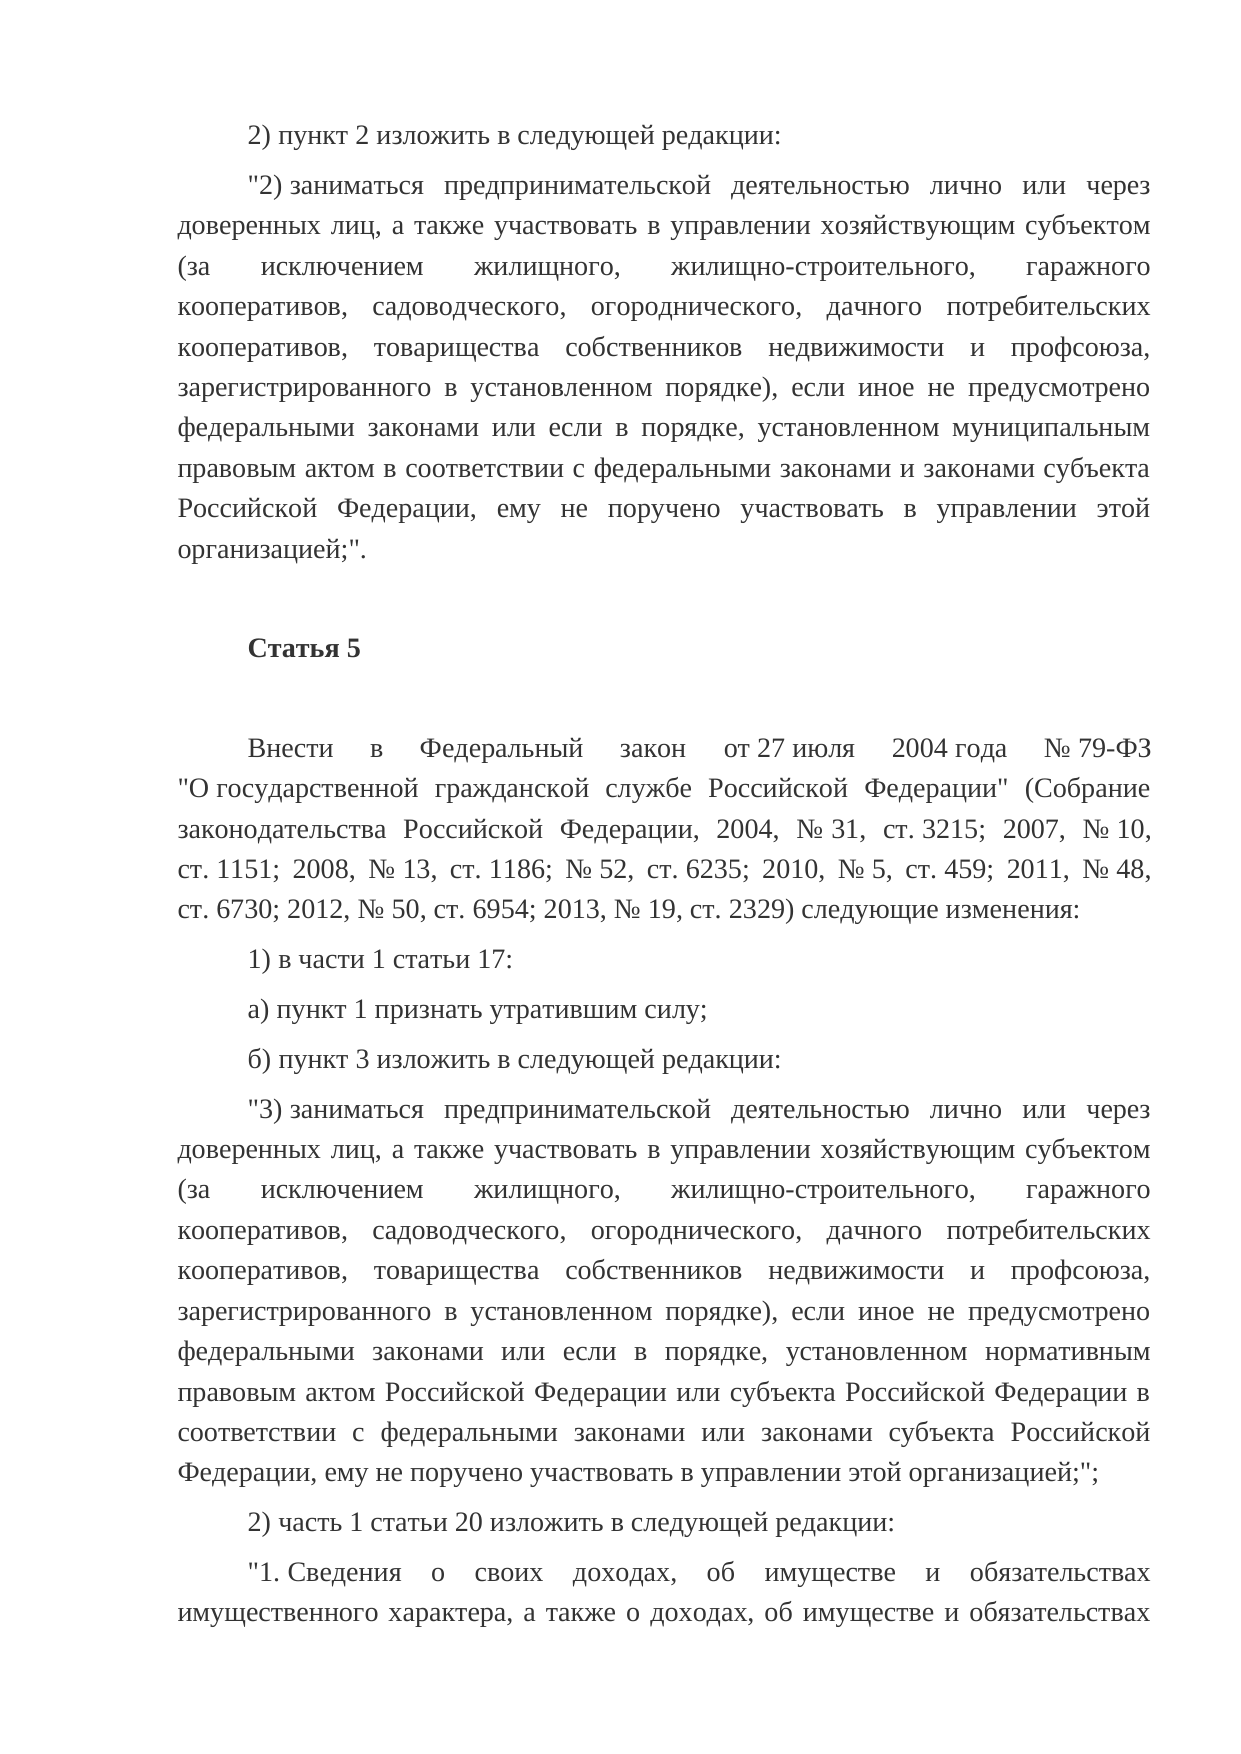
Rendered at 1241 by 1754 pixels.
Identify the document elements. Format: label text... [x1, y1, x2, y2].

text б) пункт 3 изложить в следующей редакции: [177, 1042, 1152, 1074]
text 2) часть 1 статьи 20 изложить в следующей редакции: [177, 1505, 1152, 1538]
text а) пункт 1 признать утратившим силу; [177, 992, 1152, 1024]
text Статья 5 [247, 631, 1152, 664]
text Внести в Федеральный закон от 27 июля 2004 года № 79-ФЗ "О государственной гражданской службе Российской Федерации" (Собрание законодательства Российской Федерации, 2004, № 31, ст. 3215; 2007, № 10, ст. 1151; 2008, № 13, ст. 1186; № 52, ст. 6235; 2010, № 5, ст. 459; 2011, № 48, ст. 6730; 2012, № 50, ст. 6954; 2013, № 19, ст. 2329) следующие изменения: [177, 731, 1152, 925]
text 2) пункт 2 изложить в следующей редакции: [177, 118, 1152, 151]
text "2) заниматься предпринимательской деятельностью лично или через доверенных лиц, а также участвовать в управлении хозяйствующим субъектом (за исключением жилищного, жилищно-строительного, гаражного кооперативов, садоводческого, огороднического, дачного потребительских кооперативов, товарищества собственников недвижимости и профсоюза, зарегистрированного в установленном порядке), если иное не предусмотрено федеральными законами или если в порядке, установленном муниципальным правовым актом в соответствии с федеральными законами и законами субъекта Российской Федерации, ему не поручено участвовать в управлении этой организацией;". [177, 168, 1152, 564]
text 1) в части 1 статьи 17: [177, 942, 1152, 975]
text "3) заниматься предпринимательской деятельностью лично или через доверенных лиц, а также участвовать в управлении хозяйствующим субъектом (за исключением жилищного, жилищно-строительного, гаражного кооперативов, садоводческого, огороднического, дачного потребительских кооперативов, товарищества собственников недвижимости и профсоюза, зарегистрированного в установленном порядке), если иное не предусмотрено федеральными законами или если в порядке, установленном нормативным правовым актом Российской Федерации или субъекта Российской Федерации в соответствии с федеральными законами или законами субъекта Российской Федерации, ему не поручено участвовать в управлении этой организацией;"; [177, 1092, 1152, 1488]
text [177, 1555, 1152, 1628]
